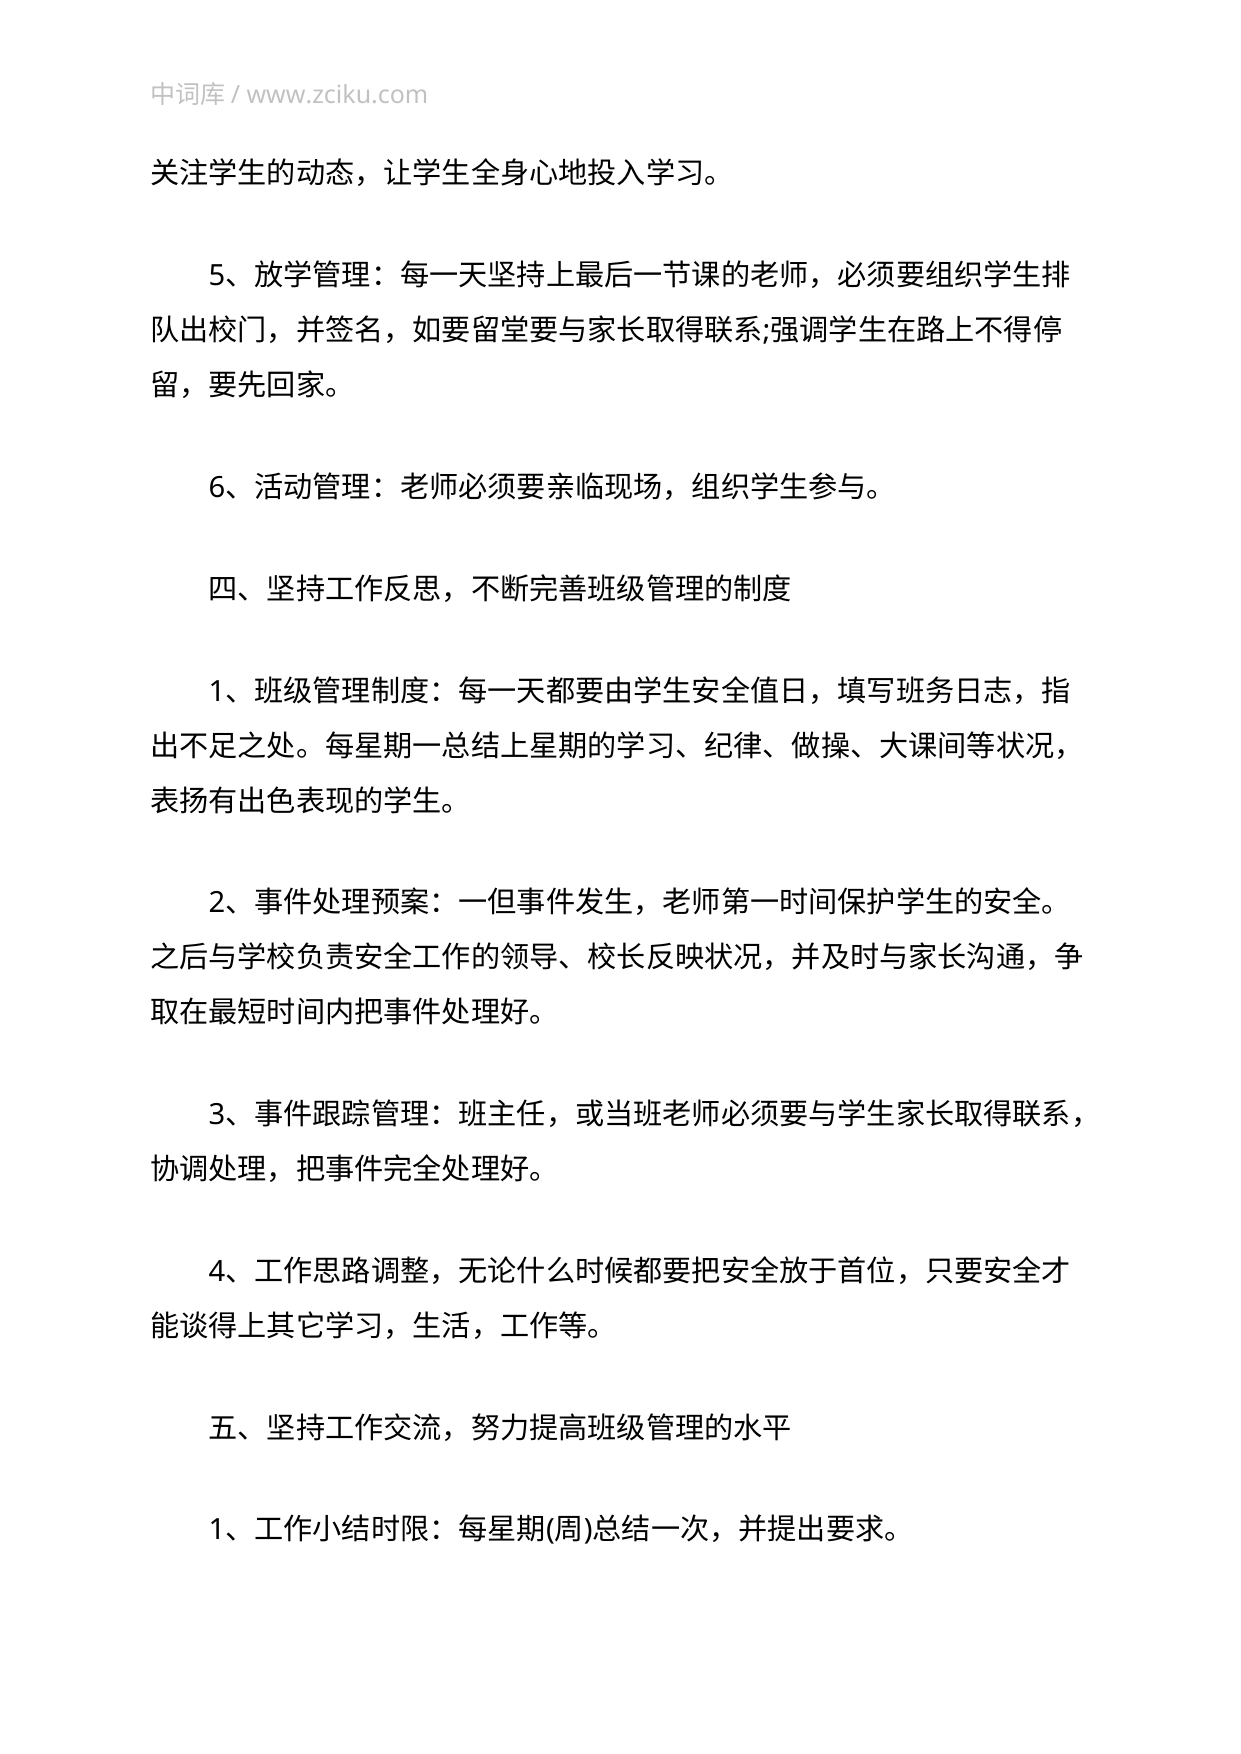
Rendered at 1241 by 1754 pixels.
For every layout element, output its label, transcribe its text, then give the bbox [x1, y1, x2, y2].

text 5、放学管理：每一天坚持上最后一节课的老师，必须要组织学生排队出校门，并签名，如要留堂要与家长取得联系;强调学生在路上不得停留，要先回家。 [150, 252, 1090, 404]
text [150, 150, 1090, 192]
text 1、工作小结时限：每星期(周)总结一次，并提出要求。 [150, 1506, 1090, 1548]
text 2、事件处理预案：一但事件发生，老师第一时间保护学生的安全。之后与学校负责安全工作的领导、校长反映状况，并及时与家长沟通，争取在最短时间内把事件处理好。 [150, 879, 1090, 1031]
text 6、活动管理：老师必须要亲临现场，组织学生参与。 [150, 463, 1090, 506]
text 四、坚持工作反思，不断完善班级管理的制度 [150, 566, 1090, 608]
text 五、坚持工作交流，努力提高班级管理的水平 [150, 1404, 1090, 1446]
text 1、班级管理制度：每一天都要由学生安全值日，填写班务日志，指出不足之处。每星期一总结上星期的学习、纪律、做操、大课间等状况，表扬有出色表现的学生。 [150, 667, 1090, 819]
text 4、工作思路调整，无论什么时候都要把安全放于首位，只要安全才能谈得上其它学习，生活，工作等。 [150, 1247, 1090, 1345]
text 3、事件跟踪管理：班主任，或当班老师必须要与学生家长取得联系，协调处理，把事件完全处理好。 [150, 1091, 1090, 1188]
